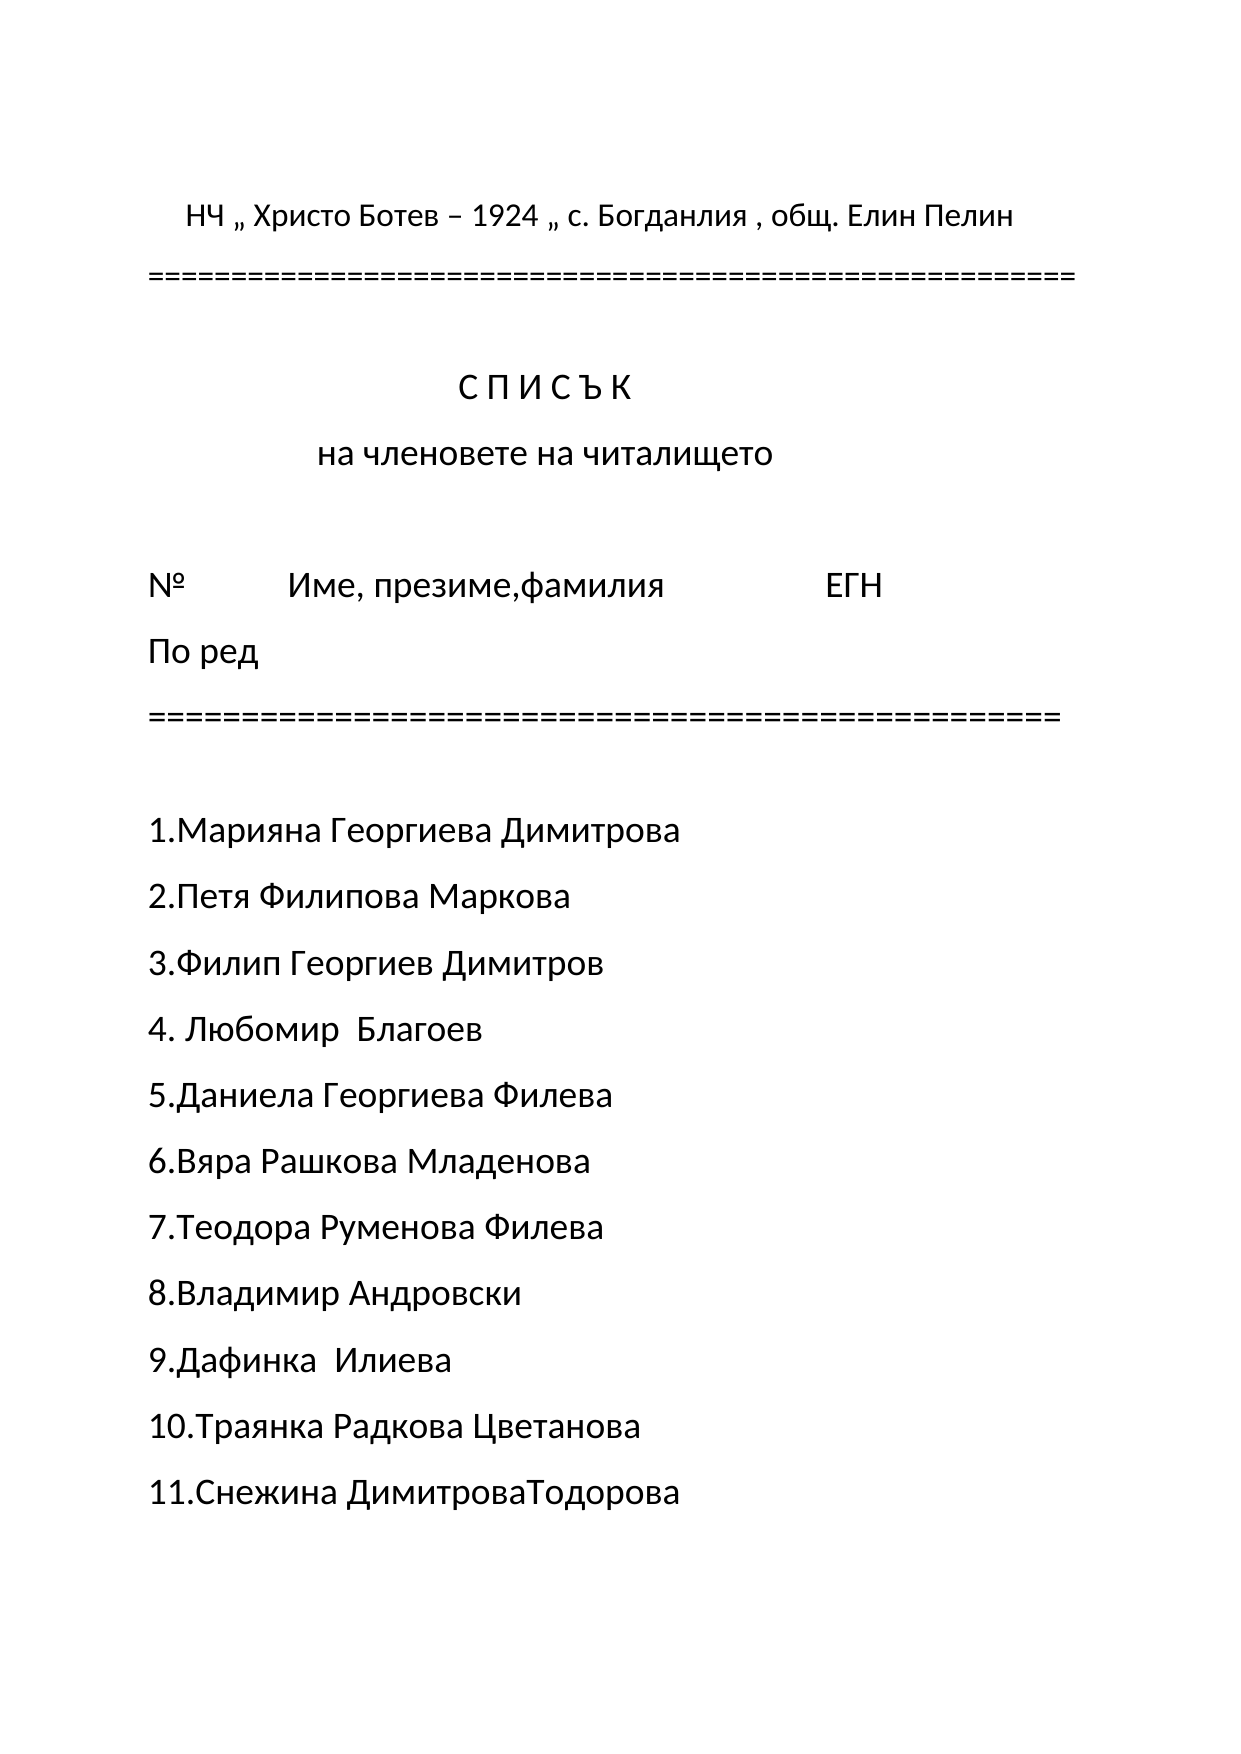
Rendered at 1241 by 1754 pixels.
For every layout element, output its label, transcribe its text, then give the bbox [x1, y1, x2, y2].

text 9.Дафинка Илиева [148, 1336, 1093, 1381]
text 8.Владимир Андровски [148, 1269, 1093, 1315]
text С П И С Ъ К [148, 363, 1093, 408]
text на членовете на читалището [148, 429, 1093, 474]
text По ред [148, 627, 1093, 673]
text 3.Филип Георгиев Димитров [148, 939, 1093, 984]
text 7.Теодора Руменова Филева [148, 1203, 1093, 1249]
text ================================================= [148, 693, 1093, 739]
text НЧ „ Христо Ботев – 1924 „ с. Богданлия , общ. Елин Пелин [148, 194, 1093, 235]
text 5.Даниела Георгиева Филева [148, 1071, 1093, 1117]
text № Име, презиме,фамилия ЕГН [148, 561, 1093, 607]
text 1.Марияна Георгиева Димитрова [148, 806, 1093, 852]
text 2.Петя Филипова Маркова [148, 872, 1093, 918]
text 11.Снежина ДимитроваТодорова [148, 1468, 1093, 1514]
text 4. Любомир Благоев [148, 1005, 1093, 1051]
text 10.Траянка Радкова Цветанова [148, 1402, 1093, 1447]
text ======================================================== [148, 255, 1093, 296]
text 6.Вяра Рашкова Младенова [148, 1137, 1093, 1183]
